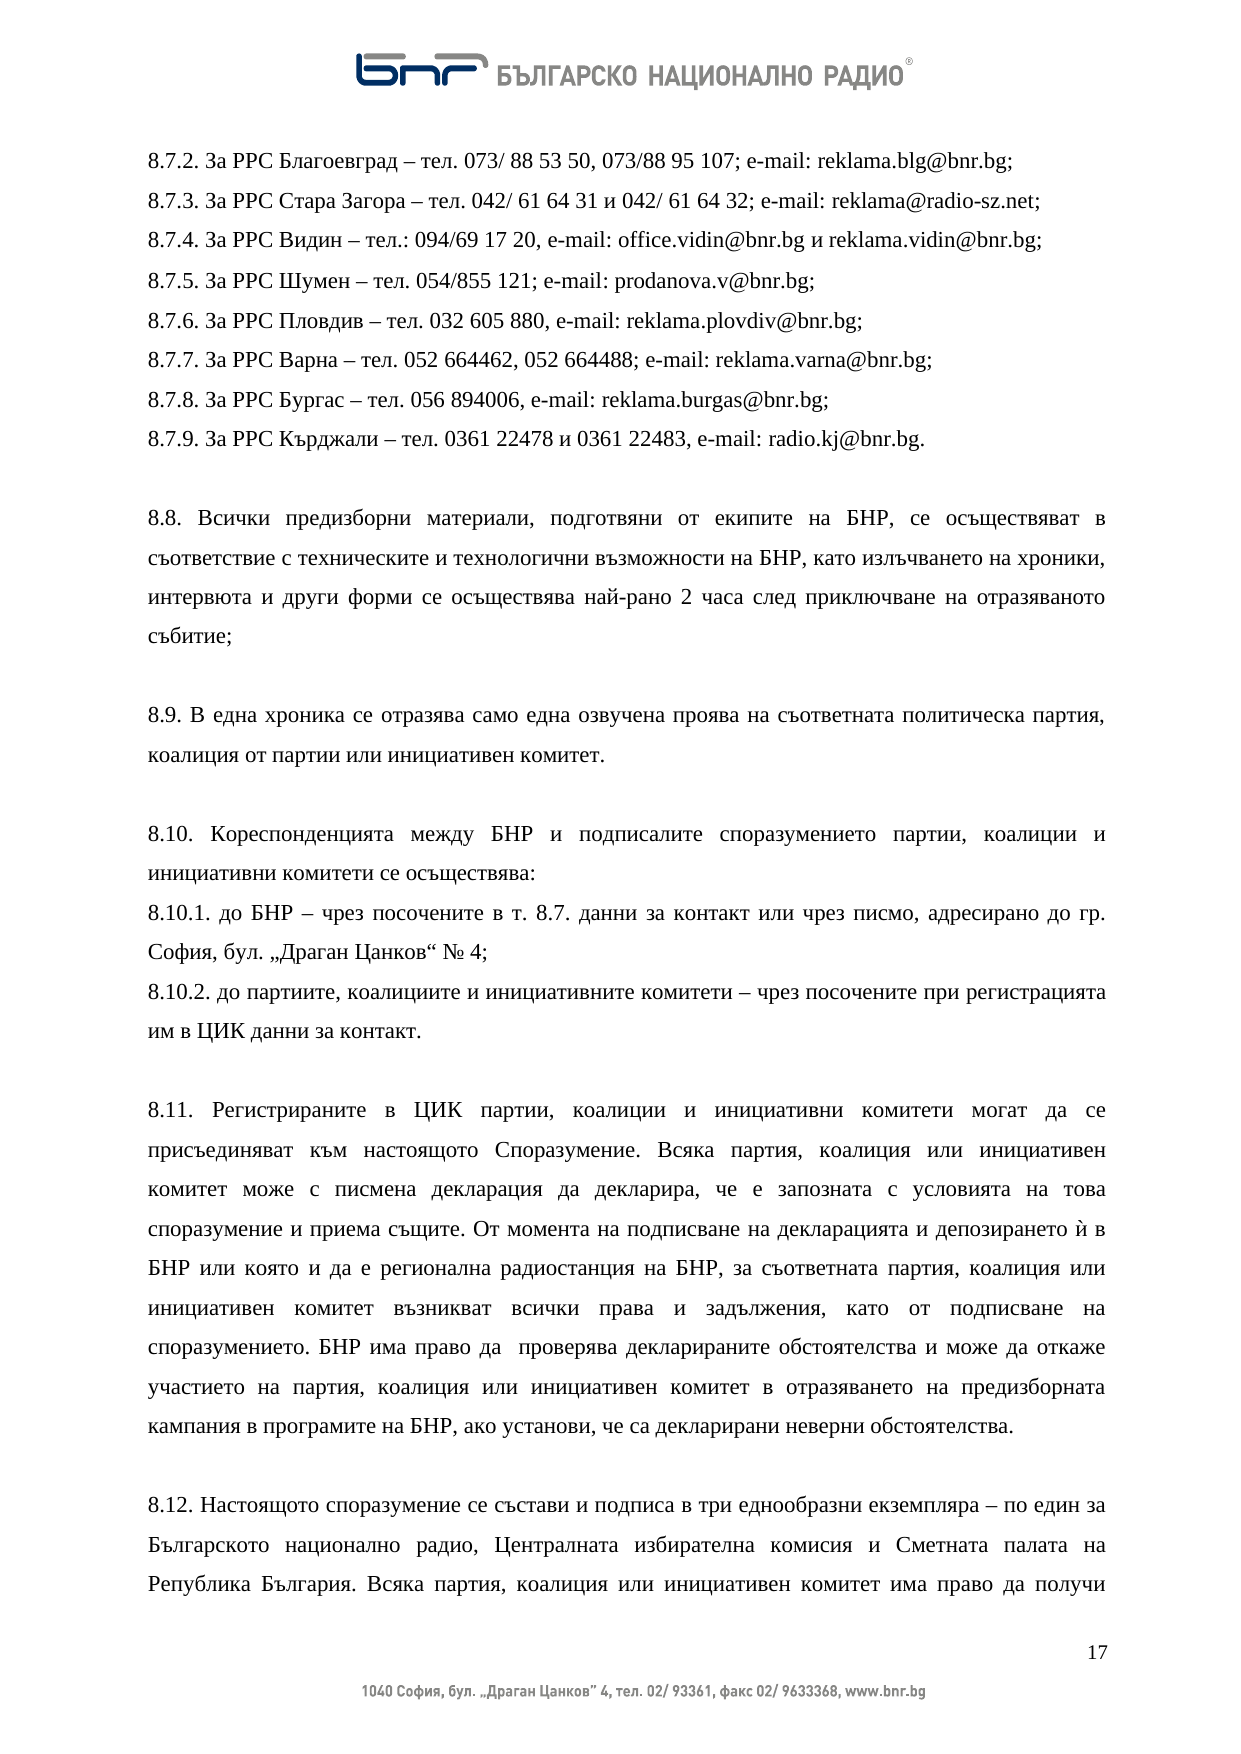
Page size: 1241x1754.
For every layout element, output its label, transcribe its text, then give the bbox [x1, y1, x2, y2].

text 8.7.8. За РРС Бургас – тел. 056 894006, e-mail: reklama.burgas@bnr.bg; [148, 386, 1107, 412]
text 8.7.6. За РРС Пловдив – тел. 032 605 880, e-mail: reklama.plovdiv@bnr.bg; [148, 307, 1107, 333]
text 8.7.7. За РРС Варна – тел. 052 664462, 052 664488; e-mail: reklama.varna@bnr.bg; [148, 346, 1107, 373]
text 8.7.2. За РРС Благоевград – тел. 073/ 88 53 50, 073/88 95 107; e-mail: reklama.blg@bnr.bg; [148, 148, 1107, 174]
text 8.11. Регистрираните в ЦИК партии, коалиции и инициативни комитети могат да се присъединяват към настоящото Споразумение. Всяка партия, коалиция или инициативен комитет може с писмена декларация да декларира, че е запозната с условията на това споразумение и приема същите. От момента на подписване на декларацията и депозирането ѝ в БНР или която и да е регионална радиостанция на БНР, за съответната партия, коалиция или инициативен комитет възникват всички права и задължения, като от подписване на споразумението. БНР има право да проверява декларираните обстоятелства и може да откаже участието на партия, коалиция или инициативен комитет в отразяването на предизборната кампания в програмите на БНР, ако установи, че са декларирани неверни обстоятелства. [148, 1096, 1107, 1438]
text 8.7.4. За РРС Видин – тел.: 094/69 17 20, e-mail: office.vidin@bnr.bg и reklama.vidin@bnr.bg; [148, 227, 1107, 253]
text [148, 1491, 1107, 1596]
text 8.10.1. до БНР – чрез посочените в т. 8.7. данни за контакт или чрез писмо, адресирано до гр. София, бул. „Драган Цанков“ № 4; [148, 899, 1107, 965]
text 8.8. Всички предизборни материали, подготвяни от екипите на БНР, се осъществяват в съответствие с техническите и технологични възможности на БНР, като излъчването на хроники, интервюта и други форми се осъществява най-рано 2 часа след приключване на отразяваното събитие; [148, 504, 1107, 649]
text 8.10.2. до партиите, коалициите и инициативните комитети – чрез посочените при регистрацията им в ЦИК данни за контакт. [148, 978, 1107, 1044]
text 8.9. В една хроника се отразява само една озвучена проява на съответната политическа партия, коалиция от партии или инициативен комитет. [148, 702, 1107, 767]
text 8.7.5. За РРС Шумен – тел. 054/855 121; e-mail: prodanova.v@bnr.bg; [148, 267, 1107, 294]
text 8.7.3. За РРС Стара Загора – тел. 042/ 61 64 31 и 042/ 61 64 32; e-mail: reklama@radio-sz.net; [148, 187, 1107, 213]
text 8.7.9. За РРС Кърджали – тел. 0361 22478 и 0361 22483, e-mail: radio.kj@bnr.bg. [148, 425, 1107, 452]
text 8.10. Кореспонденцията между БНР и подписалите споразумението партии, коалиции и инициативни комитети се осъществява: [148, 820, 1107, 886]
